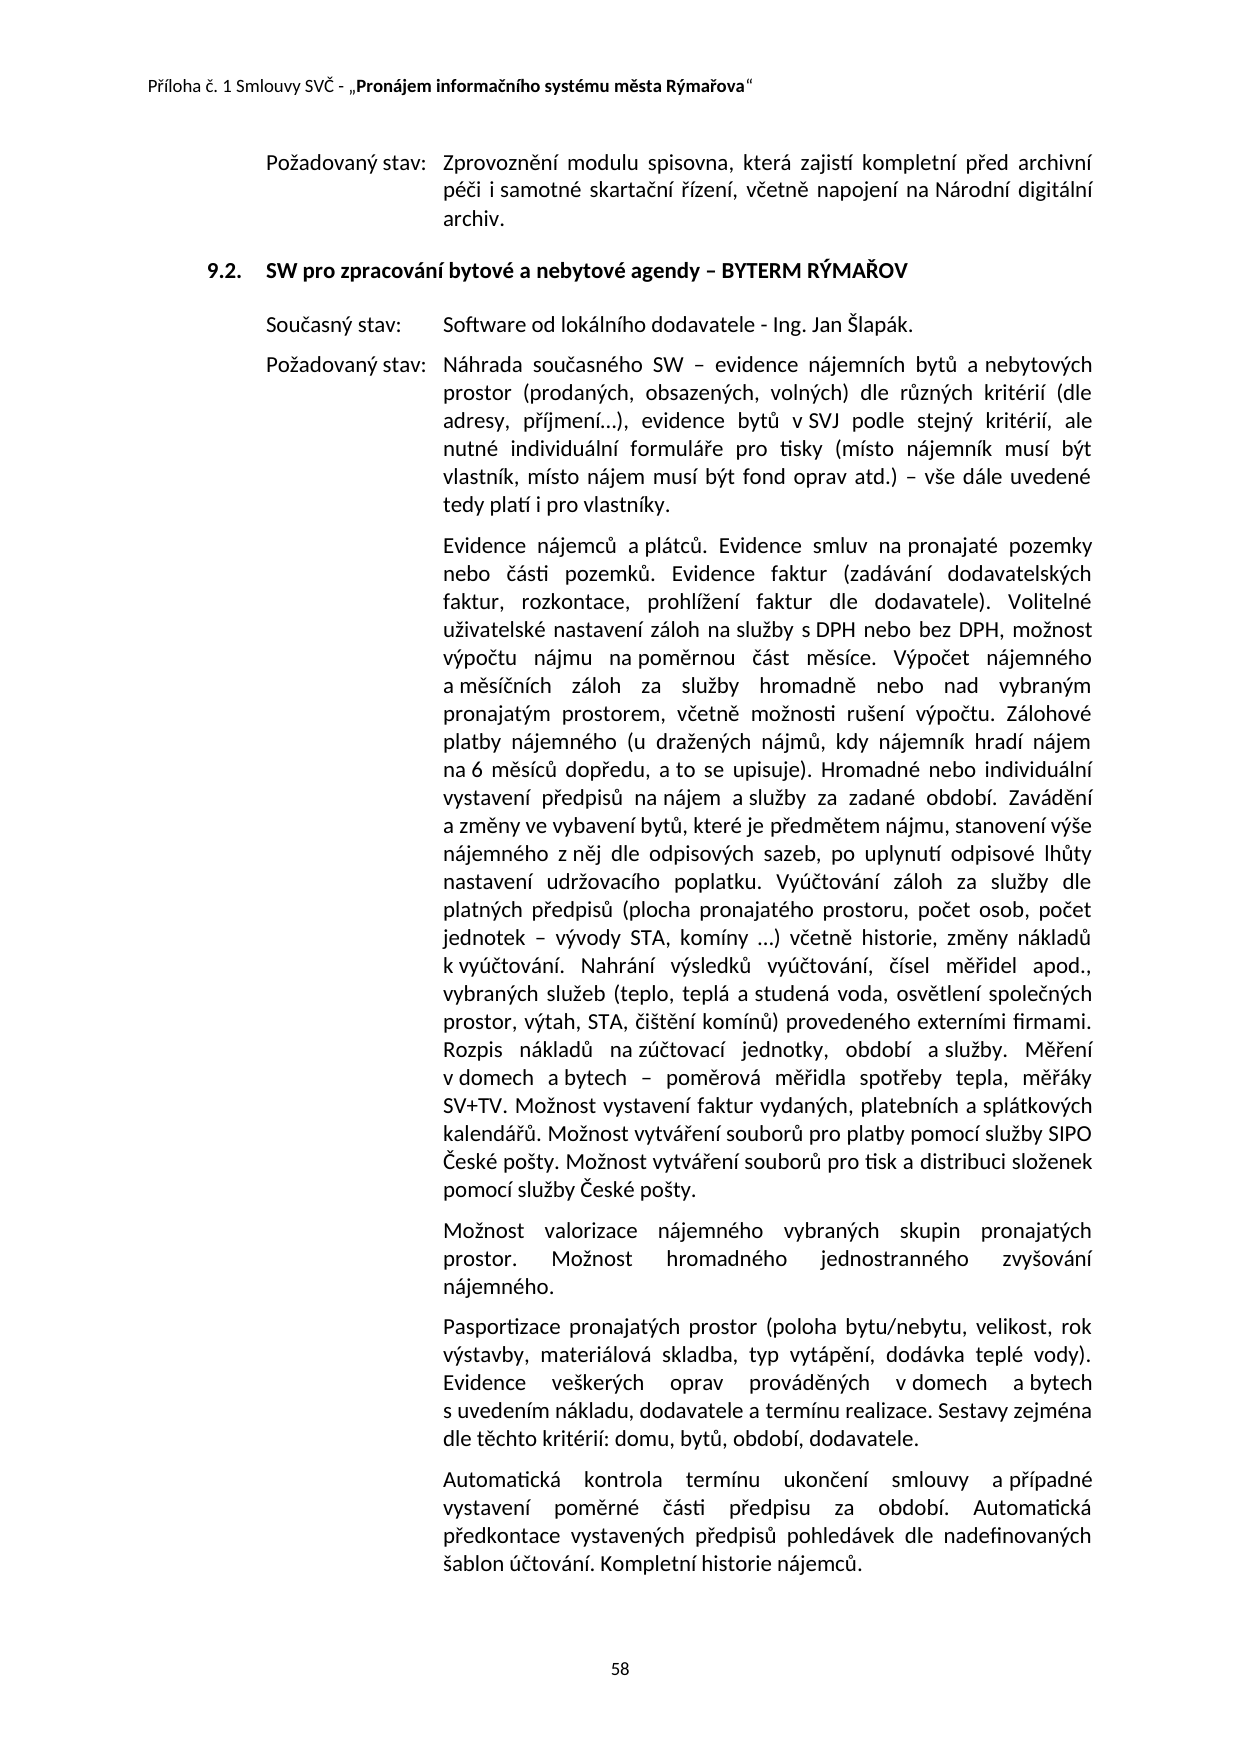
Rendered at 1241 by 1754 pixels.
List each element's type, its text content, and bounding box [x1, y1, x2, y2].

text Požadovaný stav: Náhrada současného SW – evidence nájemních bytů a nebytových prostor (prodaných, obsazených, volných) dle různých kritérií (dle adresy, příjmení…), evidence bytů v SVJ podle stejný kritérií, ale nutné individuální formuláře pro tisky (místo nájemník musí být vlastník, místo nájem musí být fond oprav atd.) – vše dále uvedené tedy platí i pro vlastníky. [266, 350, 1093, 518]
text Pasportizace pronajatých prostor (poloha bytu/nebytu, velikost, rok výstavby, materiálová skladba, typ vytápění, dodávka teplé vody). Evidence veškerých oprav prováděných v domech a bytech s uvedením nákladu, dodavatele a termínu realizace. Sestavy zejména dle těchto kritérií: domu, bytů, období, dodavatele. [266, 1312, 1093, 1452]
subtitle SW pro zpracování bytové a nebytové agendy – BYTERM RÝMAŘOV [207, 257, 1093, 285]
text Možnost valorizace nájemného vybraných skupin pronajatých prostor. Možnost hromadného jednostranného zvyšování nájemného. [266, 1216, 1093, 1300]
text Automatická kontrola termínu ukončení smlouvy a případné vystavení poměrné části předpisu za období. Automatická předkontace vystavených předpisů pohledávek dle nadefinovaných šablon účtování. Kompletní historie nájemců. [266, 1465, 1093, 1577]
text Požadovaný stav: Zprovoznění modulu spisovna, která zajistí kompletní před archivní péči i samotné skartační řízení, včetně napojení na Národní digitální archiv. [266, 148, 1093, 232]
text Evidence nájemců a plátců. Evidence smluv na pronajaté pozemky nebo části pozemků. Evidence faktur (zadávání dodavatelských faktur, rozkontace, prohlížení faktur dle dodavatele). Volitelné uživatelské nastavení záloh na služby s DPH nebo bez DPH, možnost výpočtu nájmu na poměrnou část měsíce. Výpočet nájemného a měsíčních záloh za služby hromadně nebo nad vybraným pronajatým prostorem, včetně možnosti rušení výpočtu. Zálohové platby nájemného (u dražených nájmů, kdy nájemník hradí nájem na 6 měsíců dopředu, a to se upisuje). Hromadné nebo individuální vystavení předpisů na nájem a služby za zadané období. Zavádění a změny ve vybavení bytů, které je předmětem nájmu, stanovení výše nájemného z něj dle odpisových sazeb, po uplynutí odpisové lhůty nastavení udržovacího poplatku. Vyúčtování záloh za služby dle platných předpisů (plocha pronajatého prostoru, počet osob, počet jednotek – vývody STA, komíny …) včetně historie, změny nákladů k vyúčtování. Nahrání výsledků vyúčtování, čísel měřidel apod., vybraných služeb (teplo, teplá a studená voda, osvětlení společných prostor, výtah, STA, čištění komínů) provedeného externími firmami. Rozpis nákladů na zúčtovací jednotky, období a služby. Měření v domech a bytech – poměrová měřidla spotřeby tepla, měřáky SV+TV. Možnost vystavení faktur vydaných, platebních a splátkových kalendářů. Možnost vytváření souborů pro platby pomocí služby SIPO České pošty. Možnost vytváření souborů pro tisk a distribuci složenek pomocí služby České pošty. [266, 531, 1093, 1203]
text Současný stav: Software od lokálního dodavatele - Ing. Jan Šlapák. [266, 310, 1093, 338]
